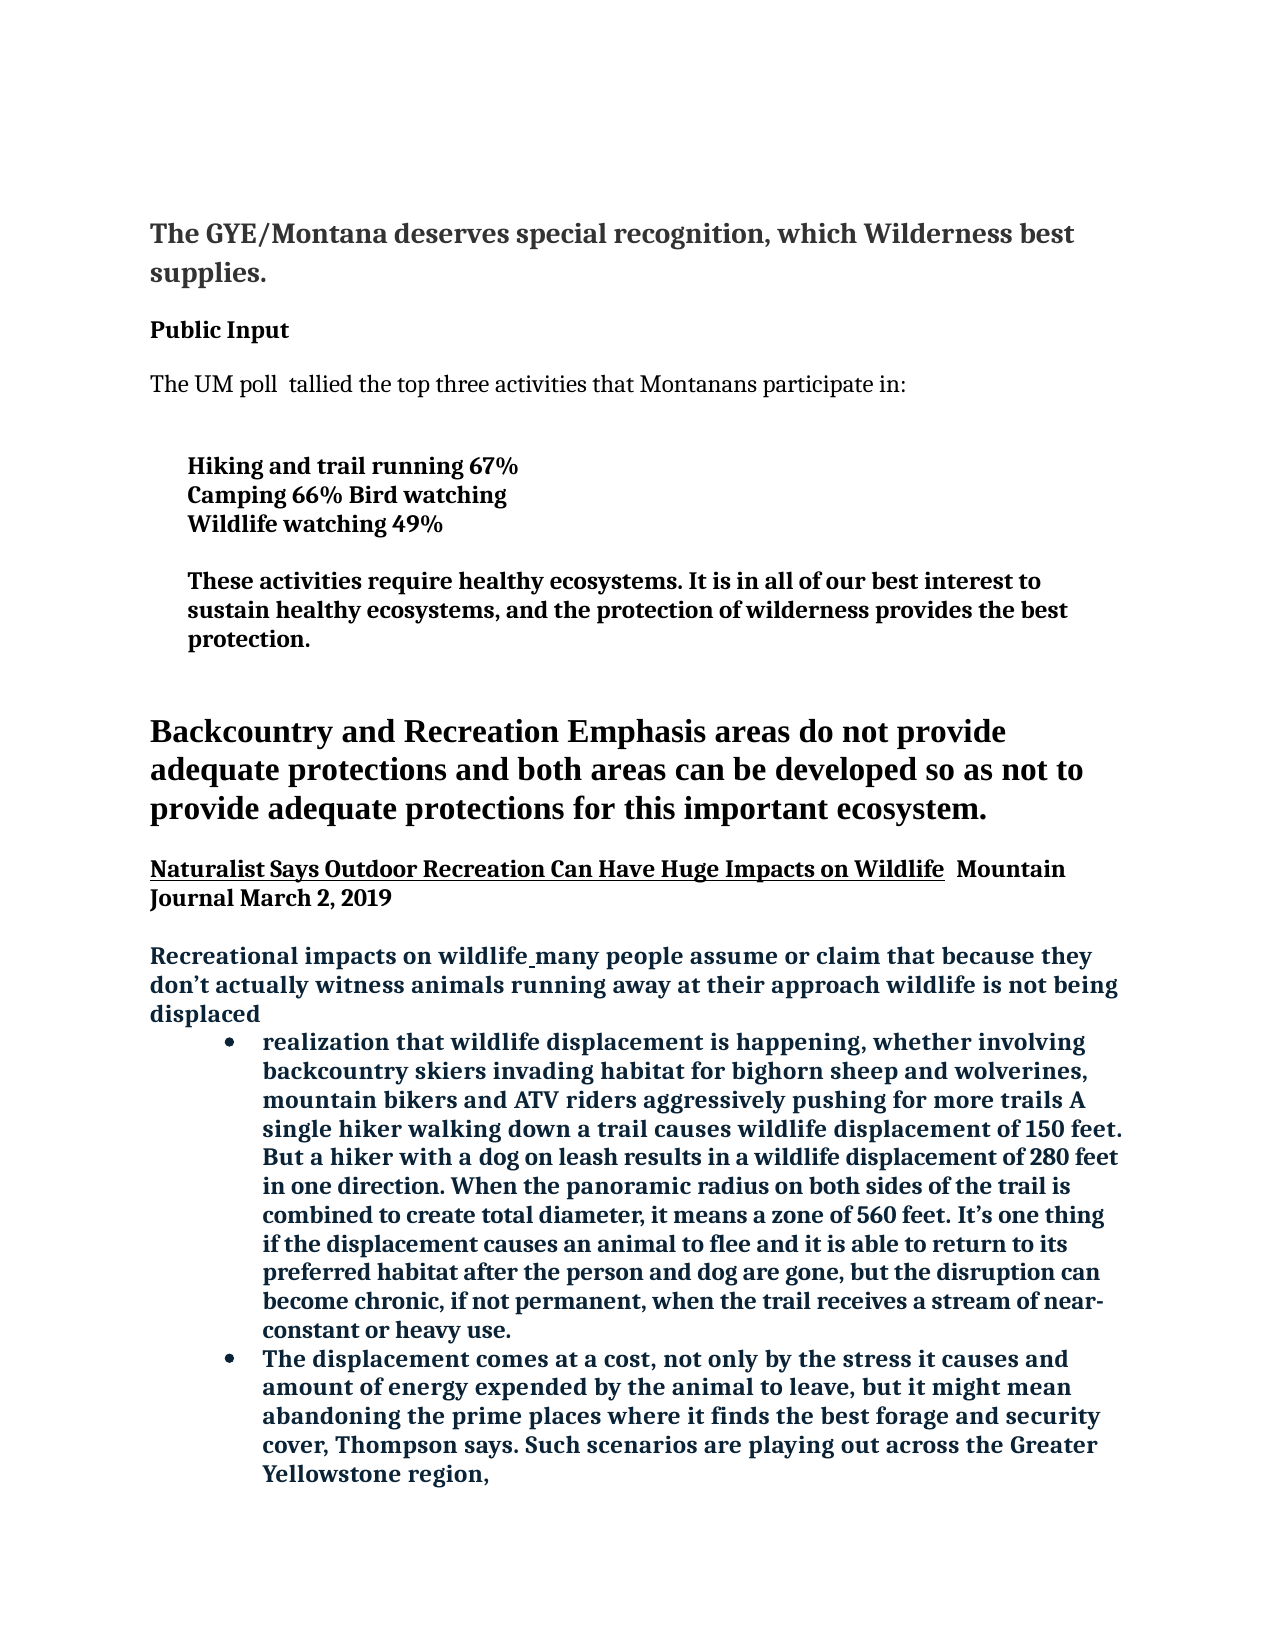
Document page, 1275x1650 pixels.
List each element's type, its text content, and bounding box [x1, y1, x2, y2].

text Camping 66% Bird watching [187, 481, 1125, 509]
list The displacement comes at a cost, not only by the stress it causes and amount of energy expended by the animal to leave, but it might mean abandoning the prime places where it finds the best forage and security cover, Thompson says. Such scenarios are playing out across the Greater Yellowstone region, [225, 1344, 1125, 1488]
text The UM poll tallied the top three activities that Montanans participate in: [150, 369, 1125, 398]
subtitle Backcountry and Recreation Emphasis areas do not provide adequate protections and both areas can be developed so as not to provide adequate protections for this important ecosystem. [150, 711, 1125, 826]
text Recreational impacts on wildlife many people assume or claim that because they don’t actually witness animals running away at their approach wildlife is not being displaced [150, 942, 1125, 1028]
subtitle Naturalist Says Outdoor Recreation Can Have Huge Impacts on Wildlife Mountain Journal March 2, 2019 [150, 855, 1125, 913]
text Hiking and trail running 67% [187, 452, 1125, 481]
text Public Input [150, 316, 1125, 344]
text Wildlife watching 49% [187, 509, 1125, 538]
text The GYE/Montana deserves special recognition, which Wilderness best supplies. [150, 218, 1125, 290]
text These activities require healthy ecosystems. It is in all of our best interest to sustain healthy ecosystems, and the protection of wilderness provides the best protection. [187, 567, 1125, 653]
list realization that wildlife displacement is happening, whether involving backcountry skiers invading habitat for bighorn sheep and wolverines, mountain bikers and ATV riders aggressively pushing for more trails A single hiker walking down a trail causes wildlife displacement of 150 feet. But a hiker with a dog on leash results in a wildlife displacement of 280 feet in one direction. When the panoramic radius on both sides of the trail is combined to create total diameter, it means a zone of 560 feet. It’s one thing if the displacement causes an animal to flee and it is able to return to its preferred habitat after the person and dog are gone, but the disruption can become chronic, if not permanent, when the trail receives a stream of near-constant or heavy use. [225, 1028, 1125, 1344]
